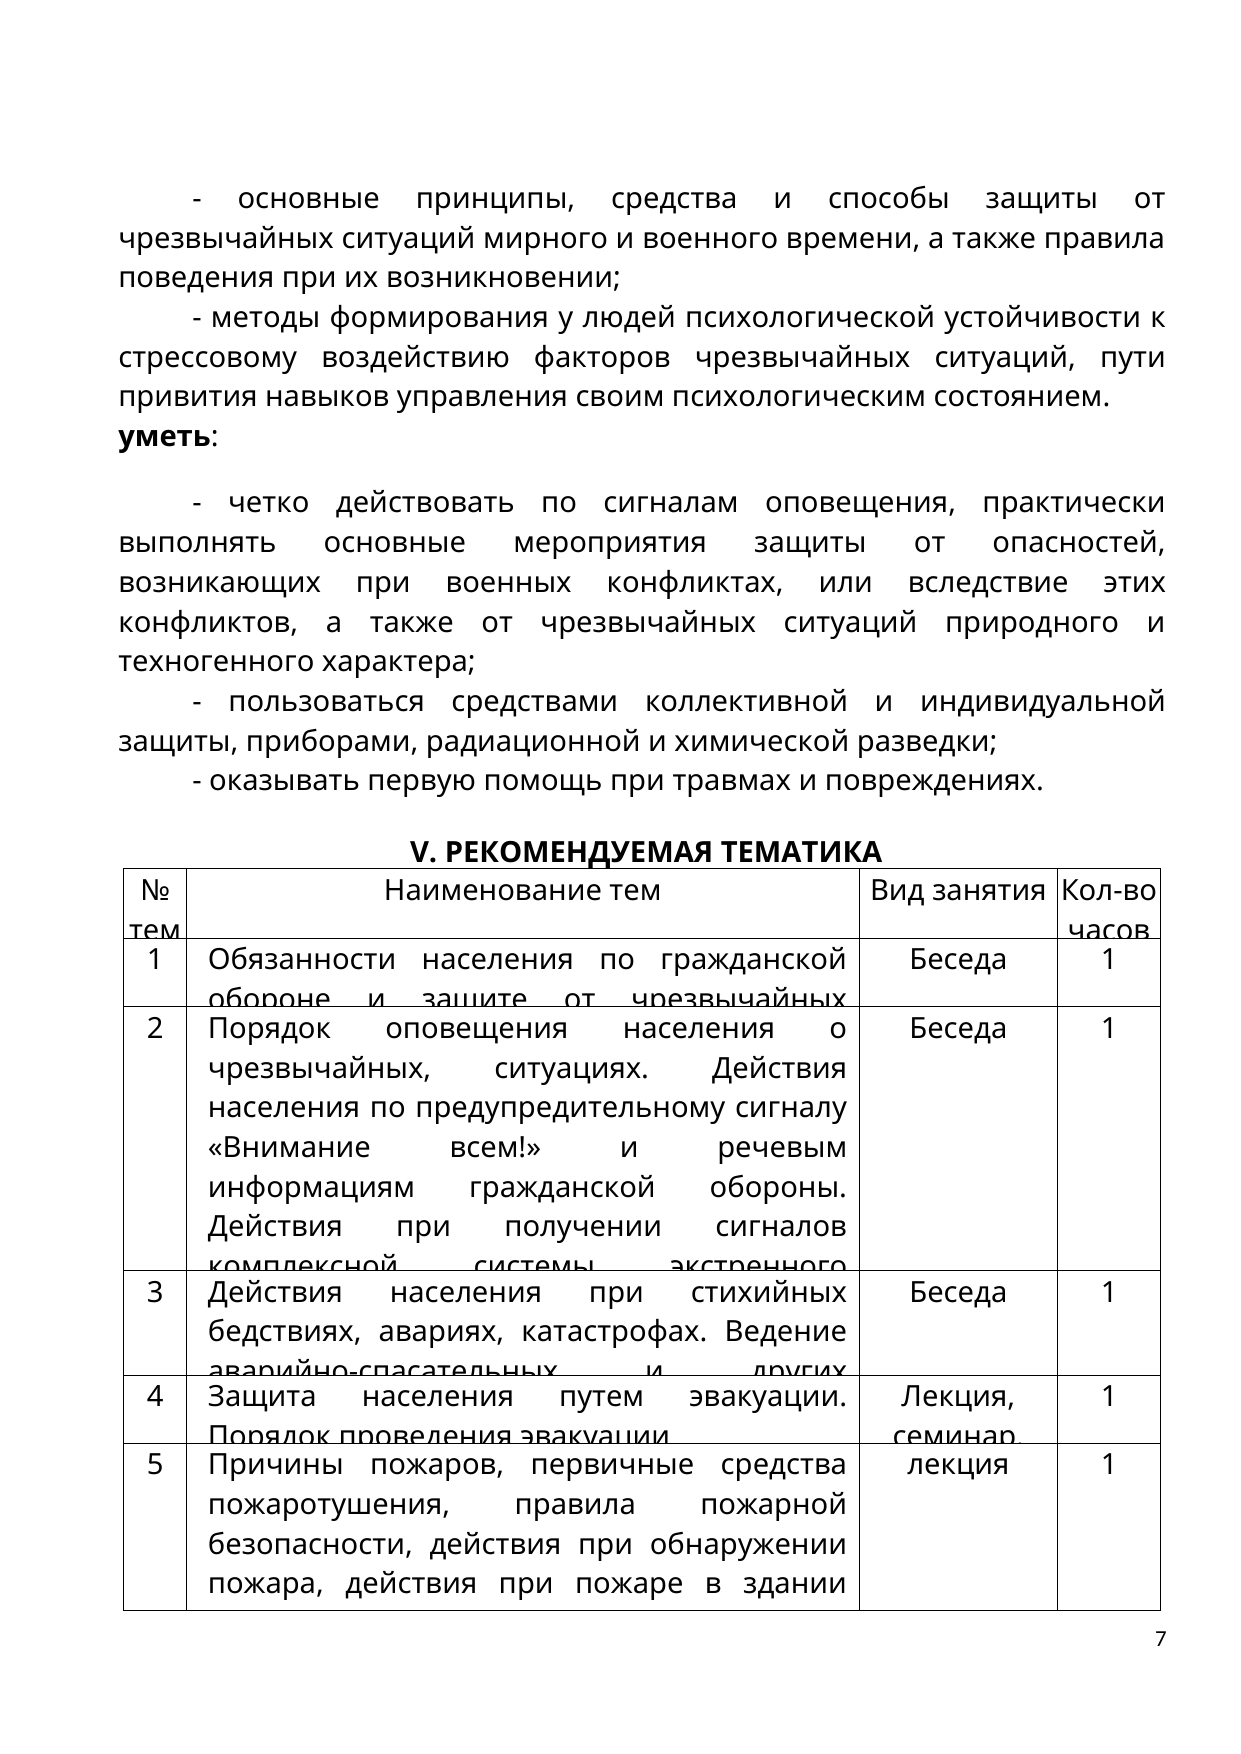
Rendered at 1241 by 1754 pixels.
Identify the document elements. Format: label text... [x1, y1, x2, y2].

table_cell 4 [124, 1376, 186, 1442]
table_cell Порядок оповещения населения о чрезвычайных, ситуациях. Действия населения по предупредительному сигналу «Внимание всем!» и речевым информациям гражданской обороны. Действия при получении сигналов комплексной системы экстренного оповещения населения об угрозе возникновения или о возникновении чрезвычайных ситуаций [187, 1007, 859, 1270]
table_header Кол-во часов [1058, 869, 1160, 938]
table_cell 1 [1058, 939, 1160, 1006]
table_cell Беседа [860, 1007, 1057, 1270]
table_cell 5 [124, 1444, 186, 1610]
text - основные принципы, средства и способы защиты от чрезвычайных ситуаций мирного и военного времени, а также правила поведения при их возникновении; [118, 177, 1166, 296]
table_cell 1 [1058, 1271, 1160, 1374]
text - методы формирования у людей психологической устойчивости к стрессовому воздействию факторов чрезвычайных ситуаций, пути привития навыков управления своим психологическим состоянием. [118, 296, 1166, 415]
table_cell Беседа [860, 939, 1057, 1006]
table_header № тем [124, 869, 186, 938]
table_cell Беседа [860, 1271, 1057, 1374]
table_cell 1 [1058, 1444, 1160, 1610]
table_cell Защита населения путем эвакуации. Порядок проведения эвакуации [187, 1376, 859, 1442]
table_header Вид занятия [860, 869, 1057, 938]
table_cell лекция [860, 1444, 1057, 1610]
table_cell 2 [124, 1007, 186, 1270]
table_cell Обязанности населения по гражданской обороне и защите от чрезвычайных ситуаций [187, 939, 859, 1006]
text - пользоваться средствами коллективной и индивидуальной защиты, приборами, радиационной и химической разведки; [118, 680, 1166, 759]
table_cell Действия населения при стихийных бедствиях, авариях, катастрофах. Ведение аварийно-спасательных и других неотложных работ [187, 1271, 859, 1374]
table_cell Причины пожаров, первичные средства пожаротушения, правила пожарной безопасности, действия при обнаружении пожара, действия при пожаре в здании Выполнение противопожарных мероприятий [187, 1444, 859, 1610]
table_cell 1 [1058, 1376, 1160, 1442]
text - оказывать первую помощь при травмах и повреждениях. [118, 759, 1166, 799]
table_cell 1 [124, 939, 186, 1006]
table_cell 1 [1058, 1007, 1160, 1270]
table_header Наименование тем [187, 869, 859, 938]
text - четко действовать по сигналам оповещения, практически выполнять основные мероприятия защиты от опасностей, возникающих при военных конфликтах, или вследствие этих конфликтов, а также от чрезвычайных ситуаций природного и техногенного характера; [118, 482, 1166, 680]
table_cell Лекция, семинар. [860, 1376, 1057, 1442]
table_cell 3 [124, 1271, 186, 1374]
text V. РЕКОМЕНДУЕМАЯ ТЕМАТИКА [410, 839, 1166, 868]
